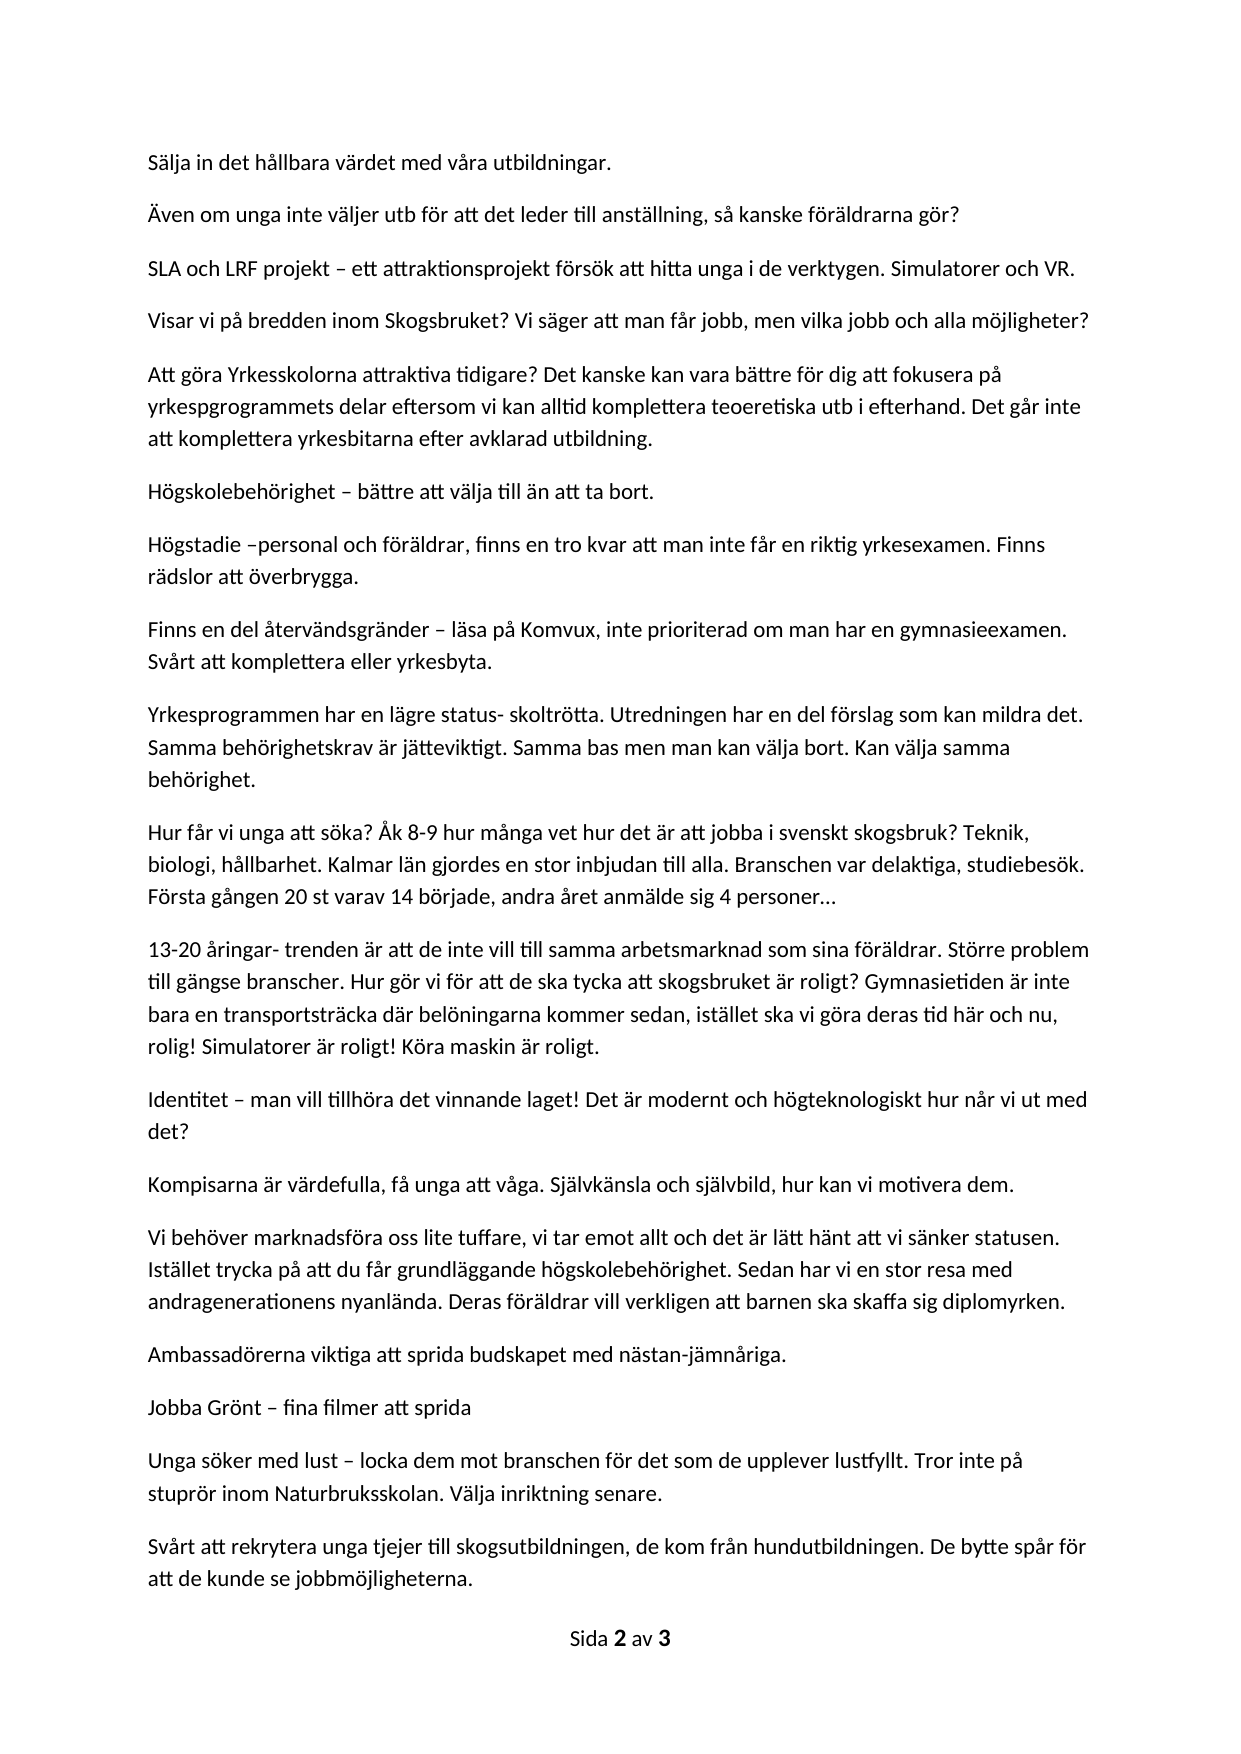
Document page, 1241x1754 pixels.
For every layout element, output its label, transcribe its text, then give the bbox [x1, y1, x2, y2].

text SLA och LRF projekt – ett attraktionsprojekt försök att hitta unga i de verktygen. Simulatorer och VR. [148, 254, 1093, 282]
text Jobba Grönt – fina filmer att sprida [148, 1393, 1093, 1422]
text Att göra Yrkesskolorna attraktiva tidigare? Det kanske kan vara bättre för dig att fokusera på yrkespgrogrammets delar eftersom vi kan alltid komplettera teoeretiska utb i efterhand. Det går inte att komplettera yrkesbitarna efter avklarad utbildning. [148, 360, 1093, 452]
text Även om unga inte väljer utb för att det leder till anställning, så kanske föräldrarna gör? [148, 201, 1093, 229]
text Hur får vi unga att söka? Åk 8-9 hur många vet hur det är att jobba i svenskt skogsbruk? Teknik, biologi, hållbarhet. Kalmar län gjordes en stor inbjudan till alla. Branschen var delaktiga, studiebesök. Första gången 20 st varav 14 började, andra året anmälde sig 4 personer… [148, 818, 1093, 910]
text Visar vi på bredden inom Skogsbruket? Vi säger att man får jobb, men vilka jobb och alla möjligheter? [148, 307, 1093, 335]
text Vi behöver marknadsföra oss lite tuffare, vi tar emot allt och det är lätt hänt att vi sänker statusen. Istället trycka på att du får grundläggande högskolebehörighet. Sedan har vi en stor resa med andragenerationens nyanlända. Deras föräldrar vill verkligen att barnen ska skaffa sig diplomyrken. [148, 1223, 1093, 1316]
text Högskolebehörighet – bättre att välja till än att ta bort. [148, 477, 1093, 505]
text Svårt att rekrytera unga tjejer till skogsutbildningen, de kom från hundutbildningen. De bytte spår för att de kunde se jobbmöjligheterna. [148, 1532, 1093, 1592]
text Yrkesprogrammen har en lägre status- skoltrötta. Utredningen har en del förslag som kan mildra det. Samma behörighetskrav är jätteviktigt. Samma bas men man kan välja bort. Kan välja samma behörighet. [148, 701, 1093, 793]
text Kompisarna är värdefulla, få unga att våga. Självkänsla och självbild, hur kan vi motivera dem. [148, 1170, 1093, 1198]
text Högstadie –personal och föräldrar, finns en tro kvar att man inte får en riktig yrkesexamen. Finns rädslor att överbrygga. [148, 530, 1093, 590]
text Sälja in det hållbara värdet med våra utbildningar. [148, 148, 1093, 176]
text Identitet – man vill tillhöra det vinnande laget! Det är modernt och högteknologiskt hur når vi ut med det? [148, 1085, 1093, 1145]
text 13-20 åringar- trenden är att de inte vill till samma arbetsmarknad som sina föräldrar. Större problem till gängse branscher. Hur gör vi för att de ska tycka att skogsbruket är roligt? Gymnasietiden är inte bara en transportsträcka där belöningarna kommer sedan, istället ska vi göra deras tid här och nu, rolig! Simulatorer är roligt! Köra maskin är roligt. [148, 935, 1093, 1060]
text Ambassadörerna viktiga att sprida budskapet med nästan-jämnåriga. [148, 1341, 1093, 1368]
text Unga söker med lust – locka dem mot branschen för det som de upplever lustfyllt. Tror inte på stuprör inom Naturbruksskolan. Välja inriktning senare. [148, 1447, 1093, 1507]
text Finns en del återvändsgränder – läsa på Komvux, inte prioriterad om man har en gymnasieexamen. Svårt att komplettera eller yrkesbyta. [148, 615, 1093, 676]
